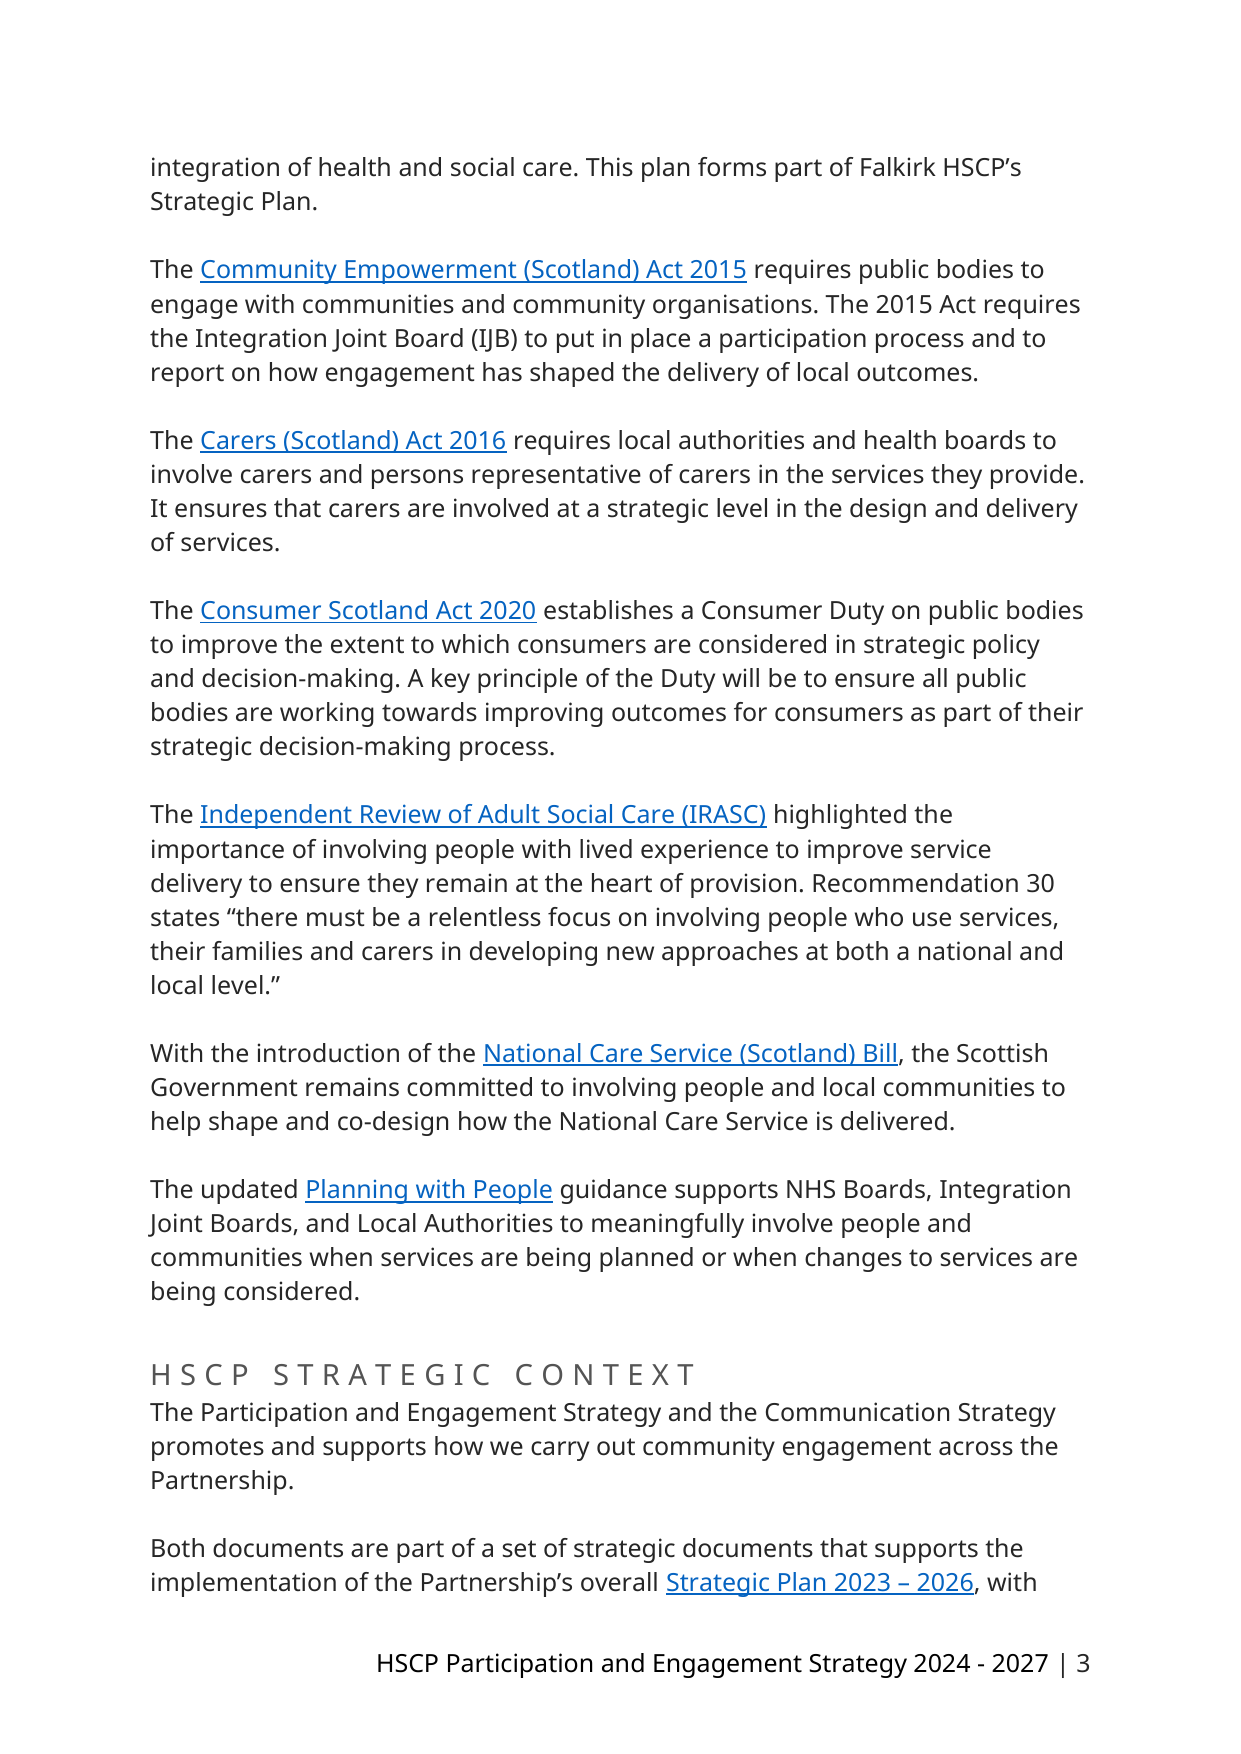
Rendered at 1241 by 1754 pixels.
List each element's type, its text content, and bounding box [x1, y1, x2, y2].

text With the introduction of the National Care Service (Scotland) Bill, the Scottish Government remains committed to involving people and local communities to help shape and co-design how the National Care Service is delivered. [150, 1036, 1090, 1138]
text The Independent Review of Adult Social Care (IRASC) highlighted the importance of involving people with lived experience to improve service delivery to ensure they remain at the heart of provision. Recommendation 30 states “there must be a relentless focus on involving people who use services, their families and carers in developing new approaches at both a national and local level.” [150, 797, 1090, 1002]
text The Community Empowerment (Scotland) Act 2015 requires public bodies to engage with communities and community organisations. The 2015 Act requires the Integration Joint Board (IJB) to put in place a participation process and to report on how engagement has shaped the delivery of local outcomes. [150, 252, 1090, 388]
text The Carers (Scotland) Act 2016 requires local authorities and health boards to involve carers and persons representative of carers in the services they provide. It ensures that carers are involved at a strategic level in the design and delivery of services. [150, 422, 1090, 559]
text The Participation and Engagement Strategy and the Communication Strategy promotes and supports how we carry out community engagement across the Partnership. [150, 1394, 1090, 1497]
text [150, 150, 1090, 218]
text The updated Planning with People guidance supports NHS Boards, Integration Joint Boards, and Local Authorities to meaningfully involve people and communities when services are being planned or when changes to services are being considered. [150, 1172, 1090, 1308]
subtitle HSCP Strategic Context [150, 1355, 1090, 1394]
text The Consumer Scotland Act 2020 establishes a Consumer Duty on public bodies to improve the extent to which consumers are considered in strategic policy and decision-making. A key principle of the Duty will be to ensure all public bodies are working towards improving outcomes for consumers as part of their strategic decision-making process. [150, 593, 1090, 763]
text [150, 1531, 1090, 1599]
